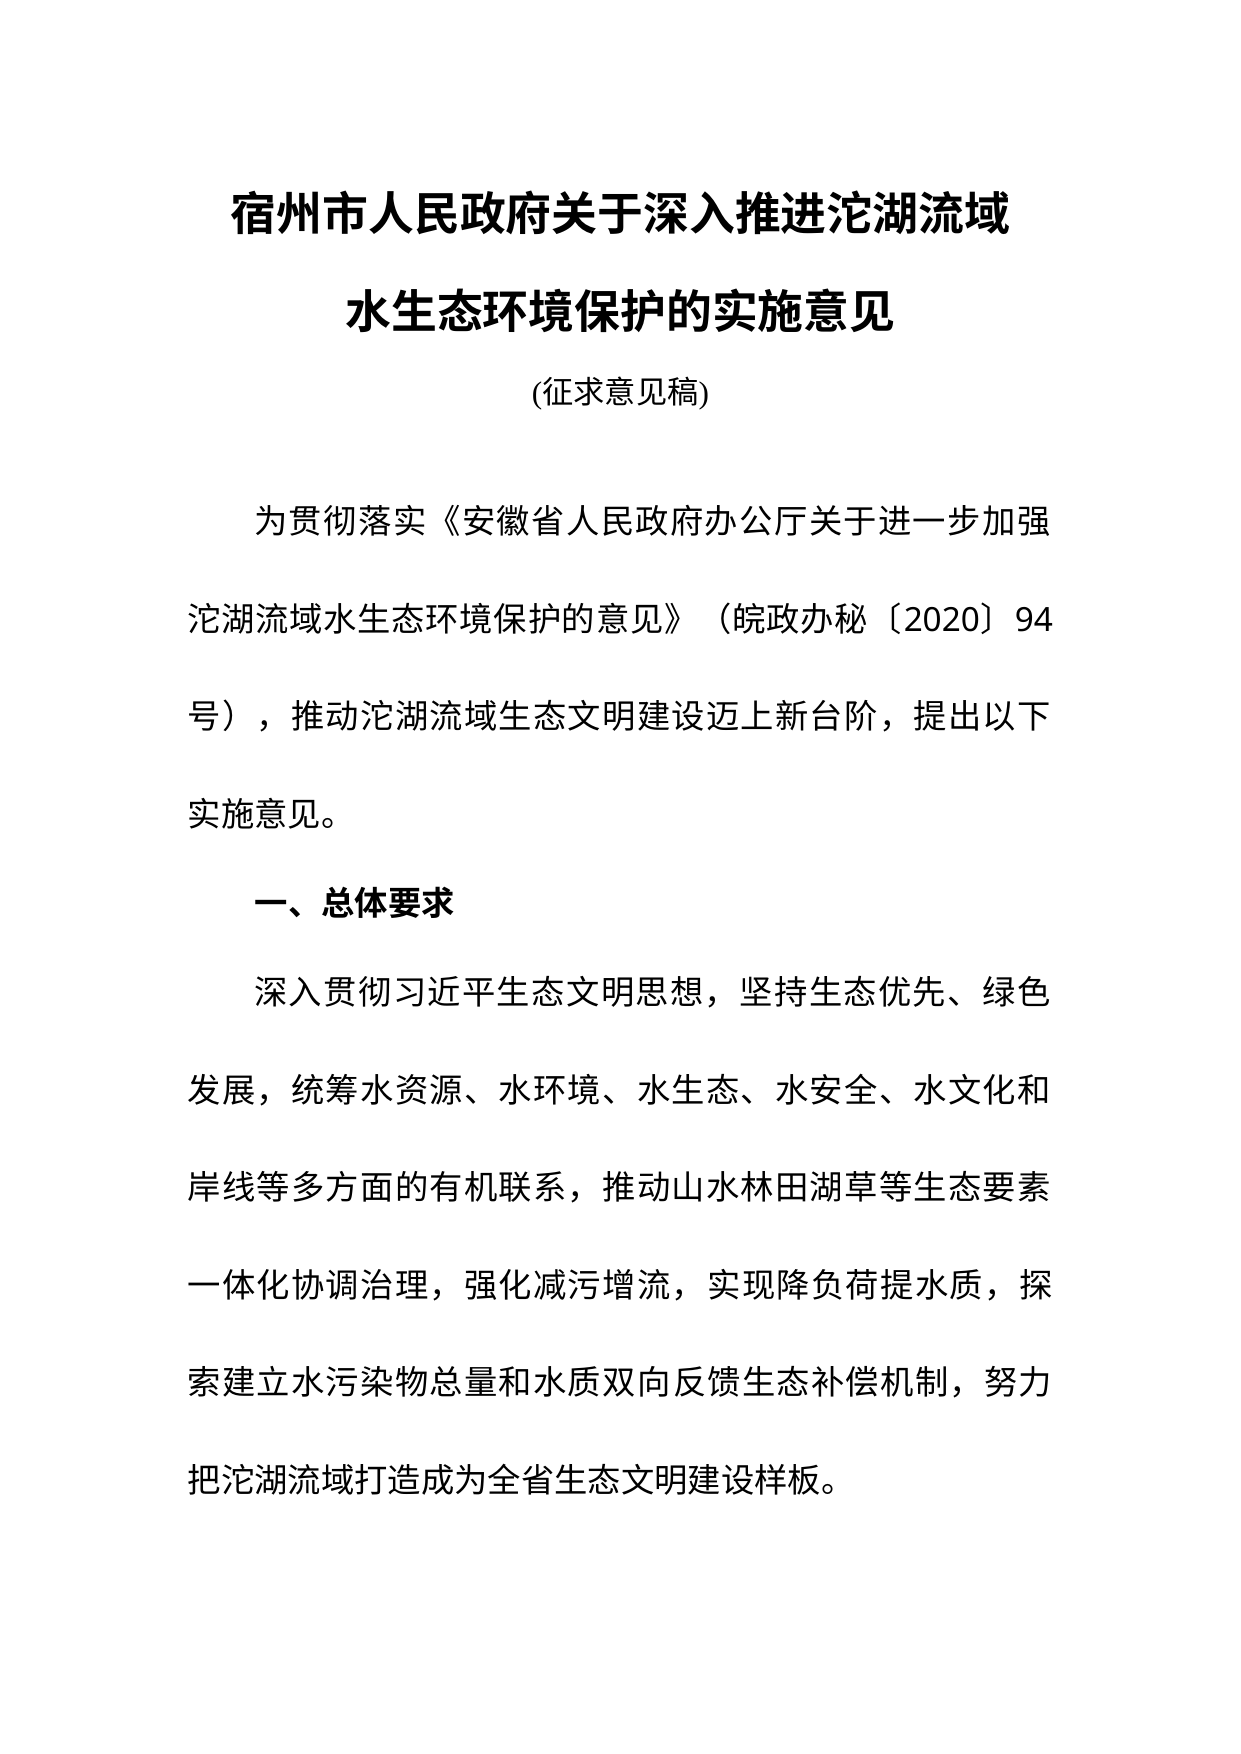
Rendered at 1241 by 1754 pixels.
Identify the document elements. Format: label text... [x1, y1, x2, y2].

text 一、总体要求 [187, 868, 1053, 933]
text 宿州市人民政府关于深入推进沱湖流域 [187, 162, 1053, 259]
text 深入贯彻习近平生态文明思想，坚持生态优先、绿色发展，统筹水资源、水环境、水生态、水安全、水文化和岸线等多方面的有机联系，推动山水林田湖草等生态要素一体化协调治理，强化减污增流，实现降负荷提水质，探索建立水污染物总量和水质双向反馈生态补偿机制，努力把沱湖流域打造成为全省生态文明建设样板。 [187, 958, 1053, 1510]
text 水生态环境保护的实施意见 [187, 259, 1053, 357]
text (征求意见稿) [187, 357, 1053, 422]
text 为贯彻落实《安徽省人民政府办公厅关于进一步加强沱湖流域水生态环境保护的意见》（皖政办秘〔2020〕94号），推动沱湖流域生态文明建设迈上新台阶，提出以下实施意见。 [187, 487, 1053, 844]
